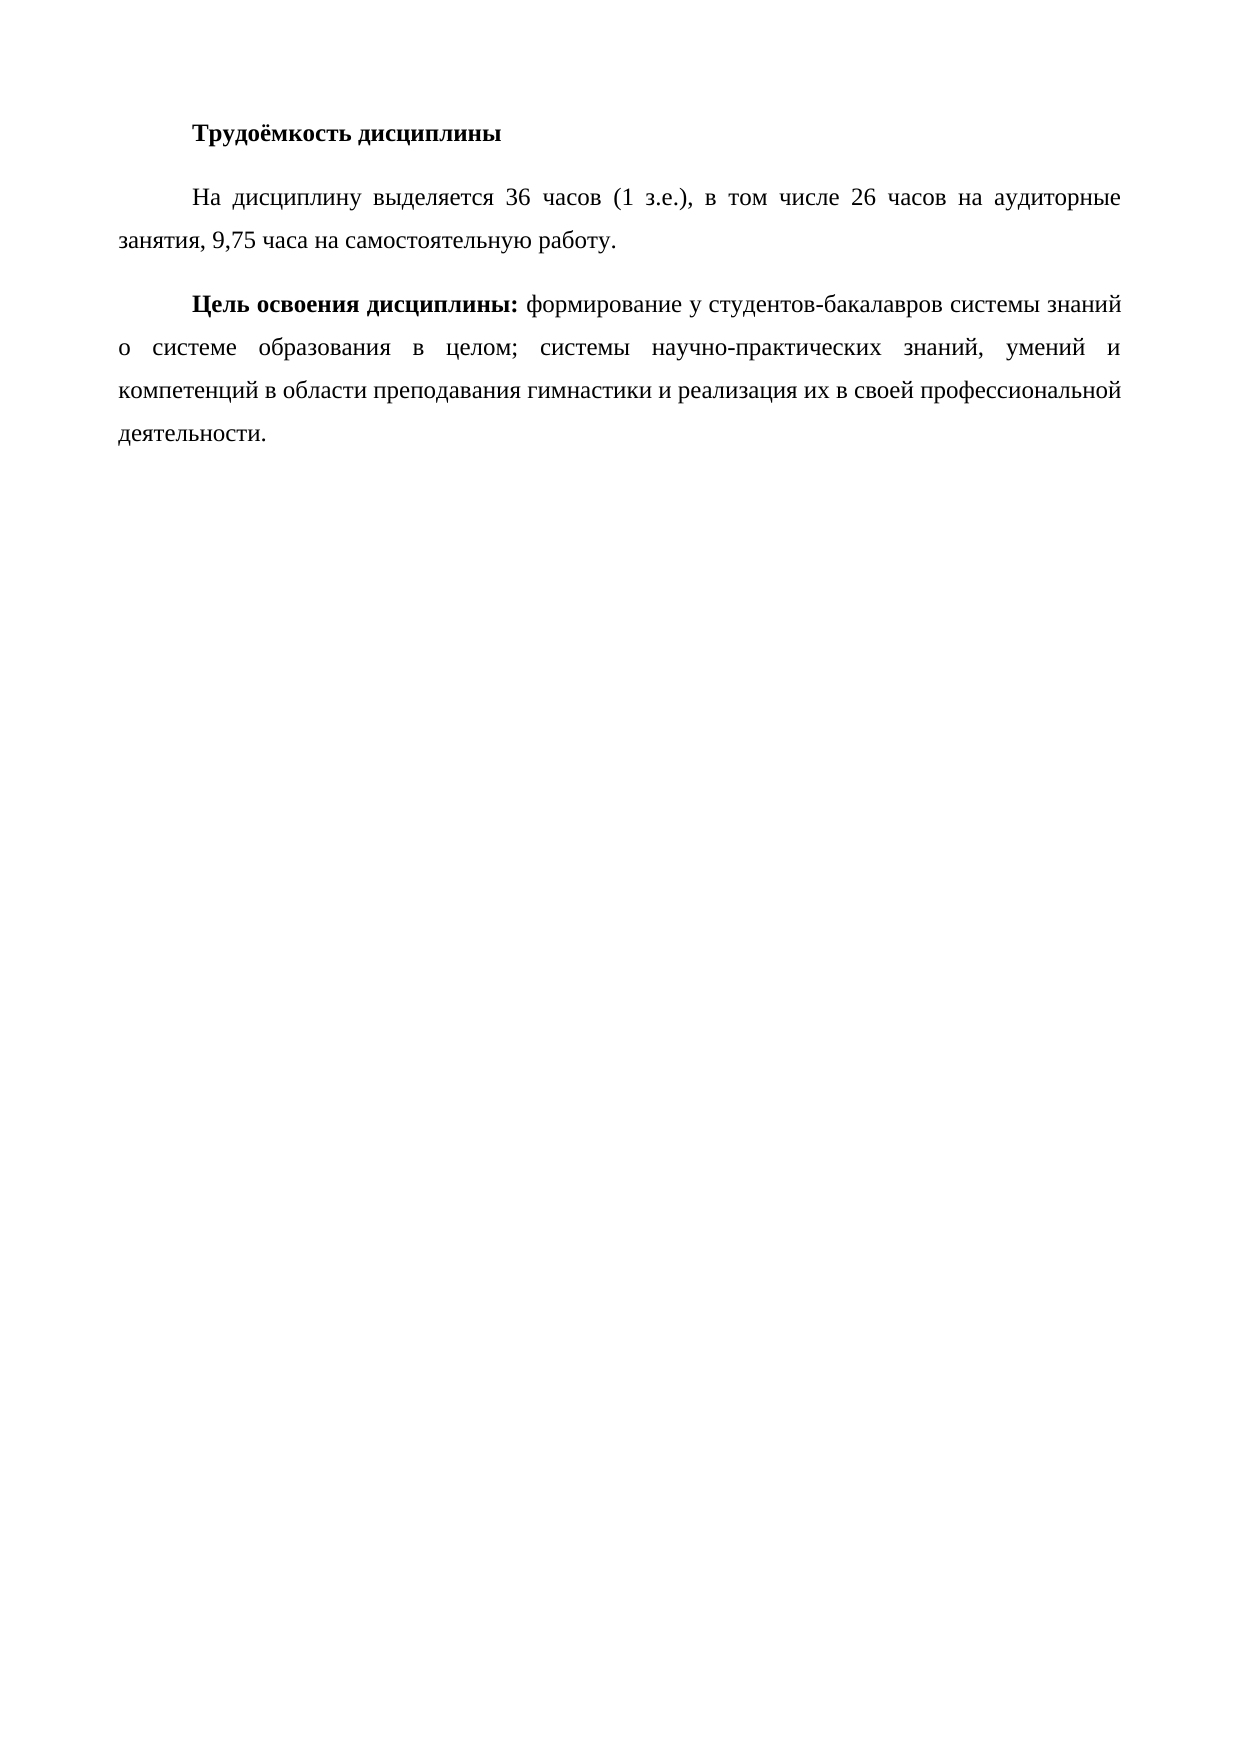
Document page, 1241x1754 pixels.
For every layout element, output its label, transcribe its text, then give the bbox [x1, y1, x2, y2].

text Цель освоения дисциплины: формирование у студентов-бакалавров системы знаний о системе образования в целом; системы научно-практических знаний, умений и компетенций в области преподавания гимнастики и реализация их в своей профессиональной деятельности. [118, 289, 1122, 447]
text На дисциплину выделяется 36 часов (1 з.е.), в том числе 26 часов на аудиторные занятия, 9,75 часа на самостоятельную работу. [118, 182, 1122, 254]
text Трудоёмкость дисциплины [118, 118, 1122, 147]
